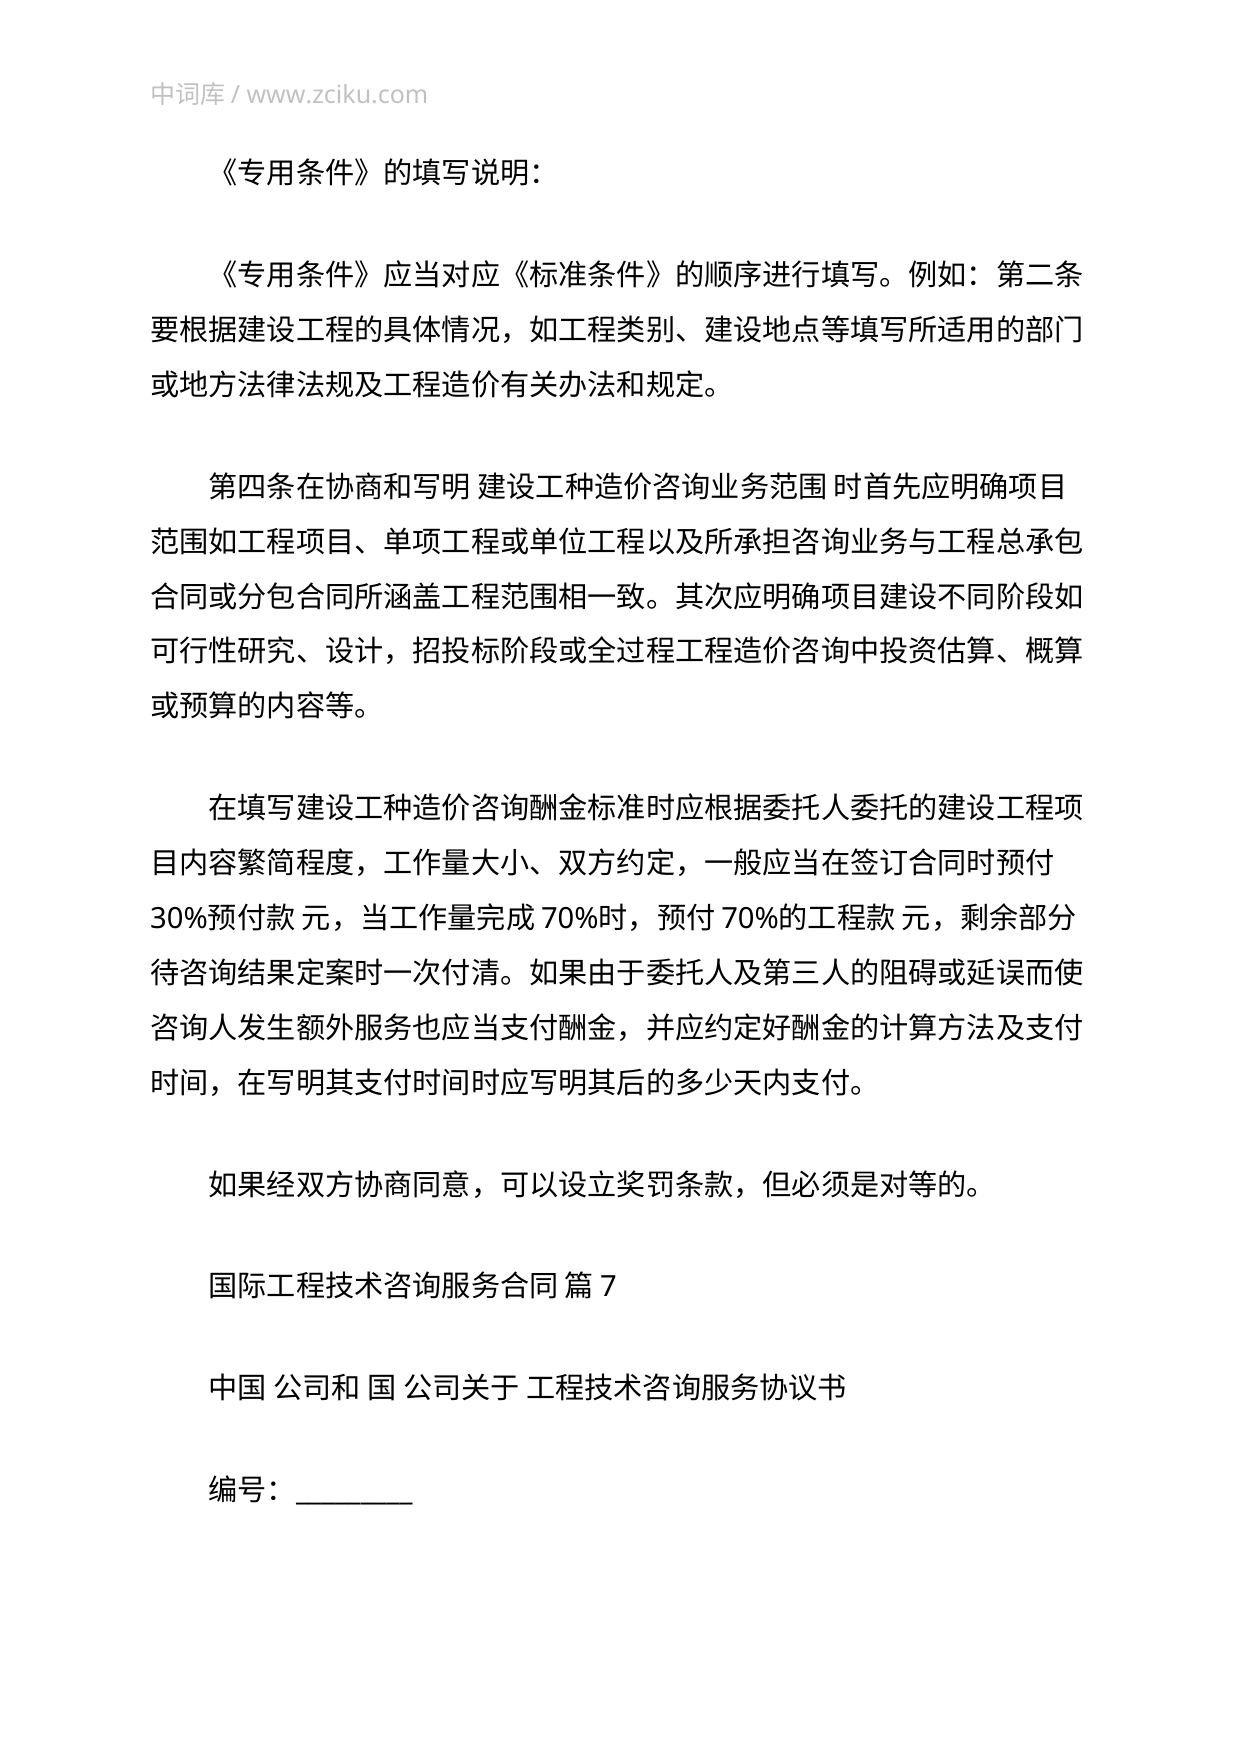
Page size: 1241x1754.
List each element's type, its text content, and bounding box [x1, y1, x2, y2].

text 国际工程技术咨询服务合同 篇7 [150, 1263, 1090, 1305]
text 第四条在协商和写明 建设工种造价咨询业务范围 时首先应明确项目范围如工程项目、单项工程或单位工程以及所承担咨询业务与工程总承包合同或分包合同所涵盖工程范围相一致。其次应明确项目建设不同阶段如可行性研究、设计，招投标阶段或全过程工程造价咨询中投资估算、概算或预算的内容等。 [150, 463, 1090, 725]
text 在填写建设工种造价咨询酬金标准时应根据委托人委托的建设工程项目内容繁简程度，工作量大小、双方约定，一般应当在签订合同时预付30%预付款 元，当工作量完成70%时，预付70%的工程款 元，剩余部分待咨询结果定案时一次付清。如果由于委托人及第三人的阻碍或延误而使咨询人发生额外服务也应当支付酬金，并应约定好酬金的计算方法及支付时间，在写明其支付时间时应写明其后的多少天内支付。 [150, 785, 1090, 1102]
text 《专用条件》应当对应《标准条件》的顺序进行填写。例如：第二条要根据建设工程的具体情况，如工程类别、建设地点等填写所适用的部门或地方法律法规及工程造价有关办法和规定。 [150, 252, 1090, 404]
text 中国 公司和 国 公司关于 工程技术咨询服务协议书 [150, 1365, 1090, 1407]
text 《专用条件》的填写说明： [150, 150, 1090, 192]
text 如果经双方协商同意，可以设立奖罚条款，但必须是对等的。 [150, 1161, 1090, 1203]
text 编号：_________ [150, 1467, 1090, 1509]
